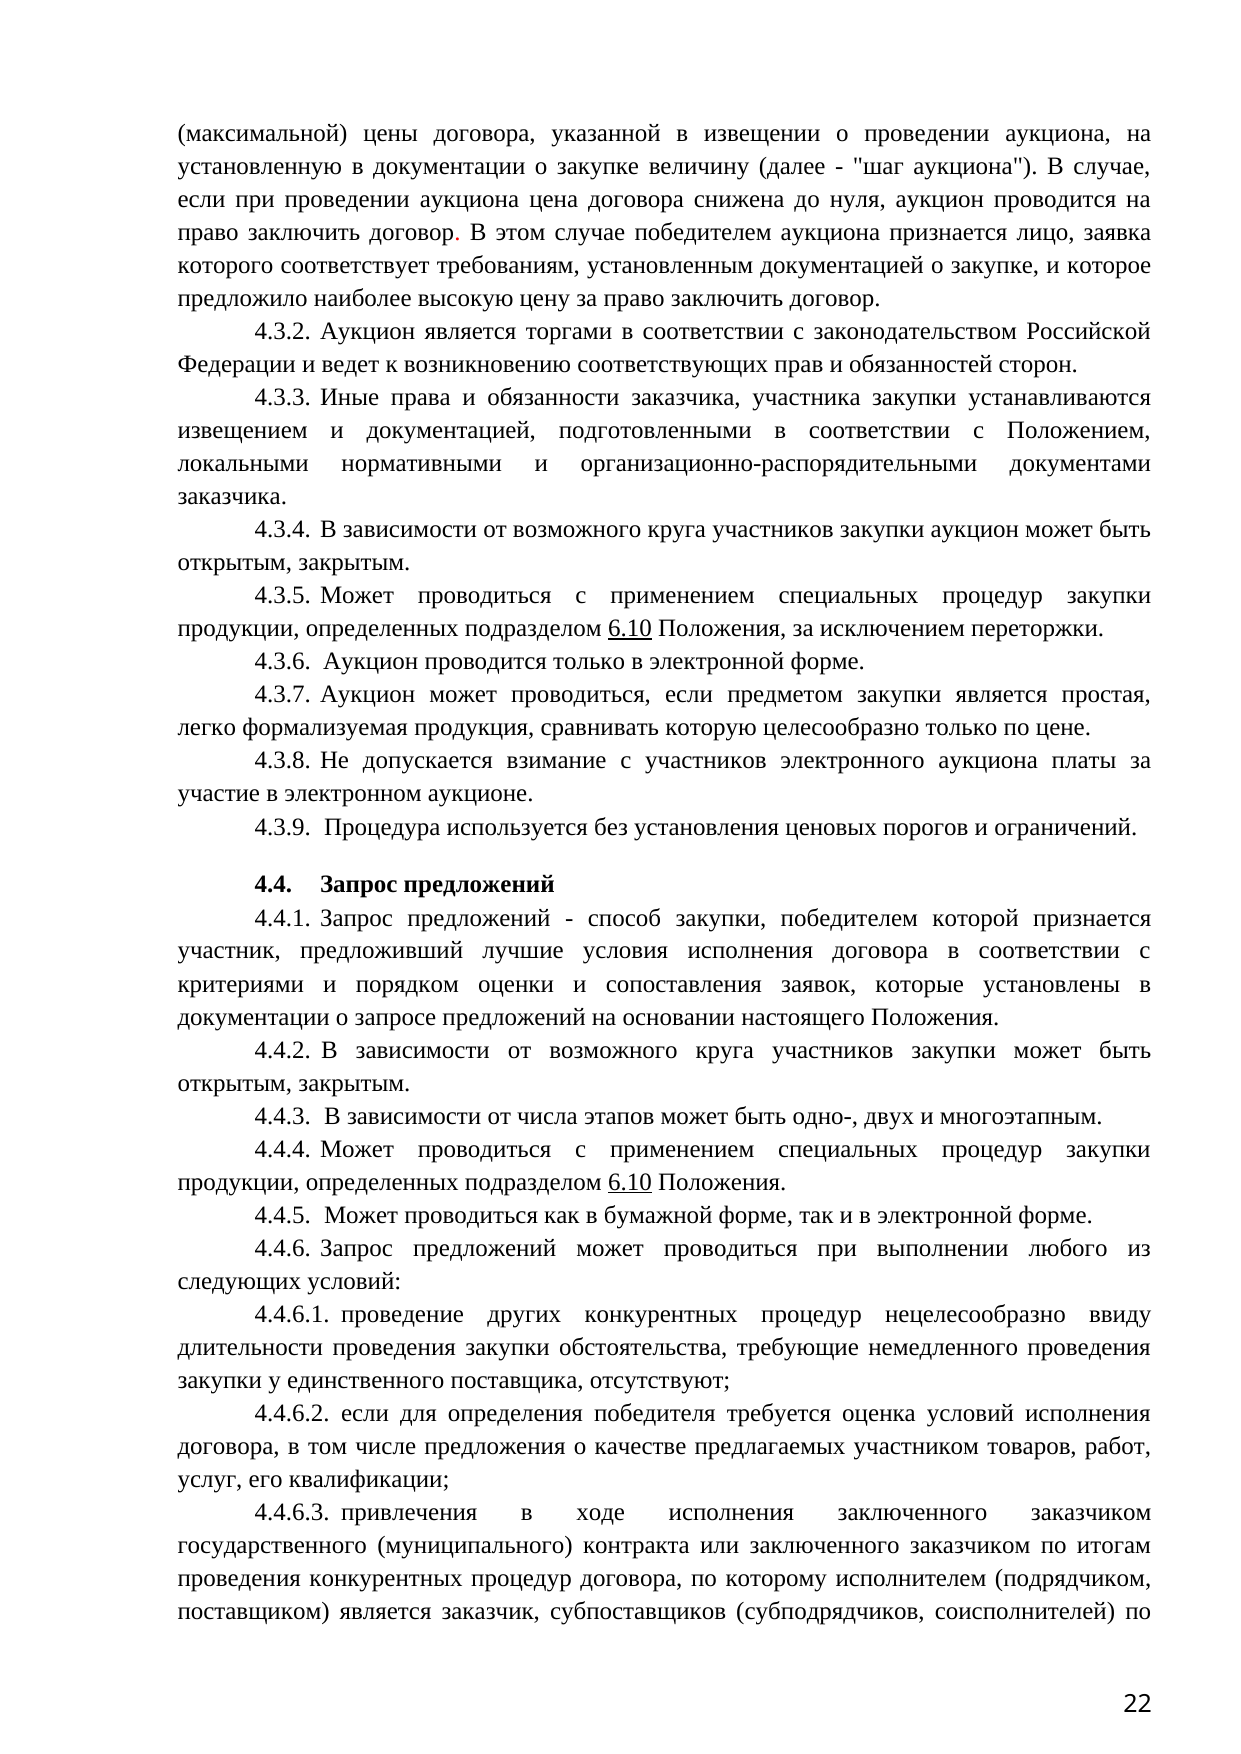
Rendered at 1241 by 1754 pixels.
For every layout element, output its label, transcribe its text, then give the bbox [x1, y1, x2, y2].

list Запрос предложений [177, 869, 1152, 898]
list Аукцион является торгами в соответствии с законодательством Российской Федерации и ведет к возникновению соответствующих прав и обязанностей сторон. [177, 316, 1152, 378]
list В зависимости от возможного круга участников закупки аукцион может быть открытым, закрытым. [177, 514, 1152, 576]
list проведение других конкурентных процедур нецелесообразно ввиду длительности проведения закупки обстоятельства, требующие немедленного проведения закупки у единственного поставщика, отсутствуют; [177, 1299, 1152, 1394]
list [177, 1497, 1152, 1625]
list Может проводиться как в бумажной форме, так и в электронной форме. [177, 1200, 1152, 1228]
list если для определения победителя требуется оценка условий исполнения договора, в том числе предложения о качестве предлагаемых участником товаров, работ, услуг, его квалификации; [177, 1398, 1152, 1493]
list Аукцион может проводиться, если предметом закупки является простая, легко формализуемая продукция, сравнивать которую целесообразно только по цене. [177, 679, 1152, 741]
list Аукцион проводится только в электронной форме. [177, 646, 1152, 675]
list В зависимости от числа этапов может быть одно-, двух и многоэтапным. [177, 1101, 1152, 1129]
list Может проводиться с применением специальных процедур закупки продукции, определенных подразделом 6.10 Положения. [177, 1134, 1152, 1196]
list Процедура используется без установления ценовых порогов и ограничений. [177, 812, 1152, 840]
list В зависимости от возможного круга участников закупки может быть открытым, закрытым. [177, 1035, 1152, 1096]
list Может проводиться с применением специальных процедур закупки продукции, определенных подразделом 6.10 Положения, за исключением переторжки. [177, 580, 1152, 642]
list Иные права и обязанности заказчика, участника закупки устанавливаются извещением и документацией, подготовленными в соответствии с Положением, локальными нормативными и организационно-распорядительными документами заказчика. [177, 382, 1152, 510]
list Запрос предложений может проводиться при выполнении любого из следующих условий: [177, 1233, 1152, 1294]
list Запрос предложений - способ закупки, победителем которой признается участник, предложивший лучшие условия исполнения договора в соответствии с критериями и порядком оценки и сопоставления заявок, которые установлены в документации о запросе предложений на основании настоящего Положения. [177, 903, 1152, 1030]
list Не допускается взимание с участников электронного аукциона платы за участие в электронном аукционе. [177, 746, 1152, 807]
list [177, 118, 1152, 312]
